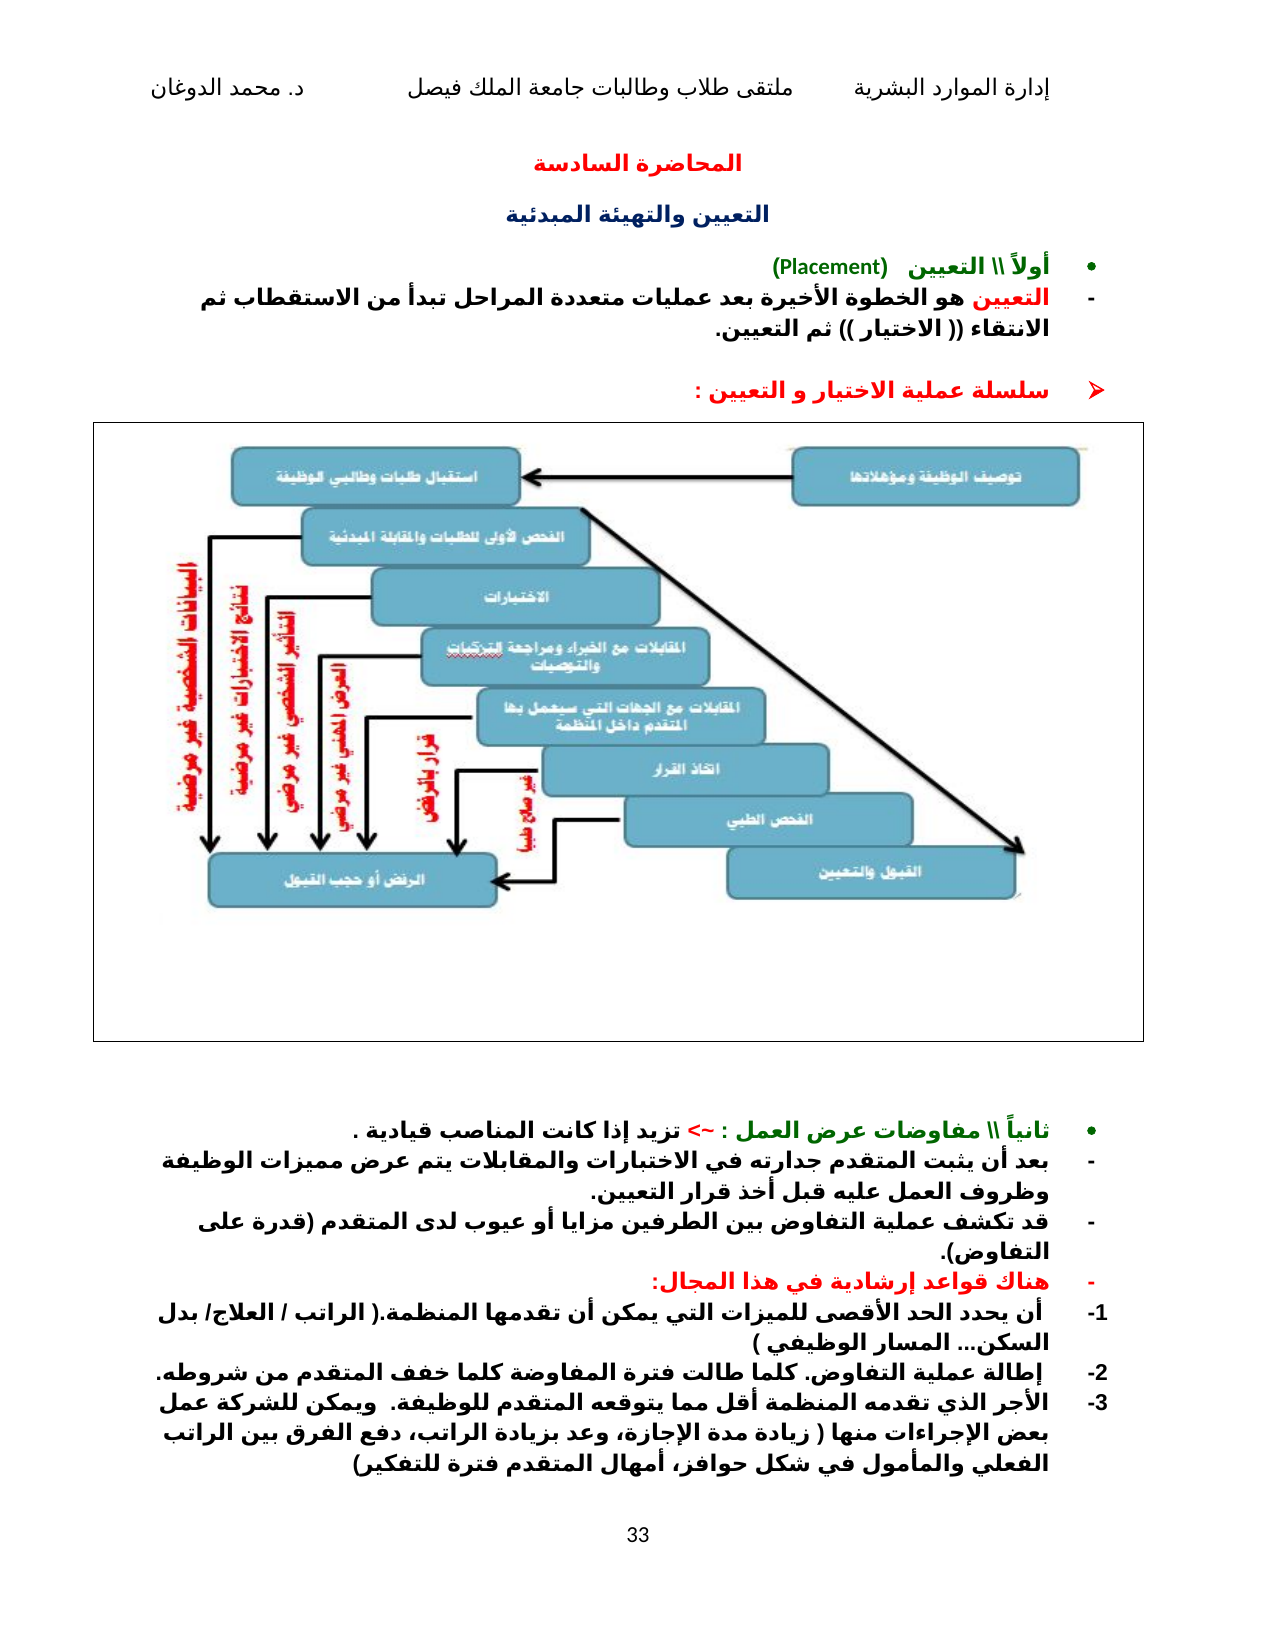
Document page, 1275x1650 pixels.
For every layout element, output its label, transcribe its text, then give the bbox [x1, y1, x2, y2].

list ثانياً \\ مفاوضات عرض العمل : ~> تزيد إذا كانت المناصب قيادية . [150, 1117, 1087, 1143]
list بعد أن يثبت المتقدم جدارته في الاختبارات والمقابلات يتم عرض مميزات الوظيفة وظروف العمل عليه قبل أخذ قرار التعيين. [150, 1147, 1087, 1204]
list أن يحدد الحد الأقصى للميزات التي يمكن أن تقدمها المنظمة.( الراتب / العلاج/ بدل السكن... المسار الوظيفي ) [150, 1298, 1087, 1355]
list إطالة عملية التفاوض. كلما طالت فترة المفاوضة كلما خفف المتقدم من شروطه. [150, 1359, 1087, 1385]
list سلسلة عملية الاختيار و التعيين : [150, 377, 1087, 403]
list أولاً \\ التعيين (Placement) [150, 252, 1087, 280]
list قد تكشف عملية التفاوض بين الطرفين مزايا أو عيوب لدى المتقدم (قدرة على التفاوض). [150, 1208, 1087, 1264]
text التعيين والتهيئة المبدئية [150, 201, 1125, 227]
list التعيين هو الخطوة الأخيرة بعد عمليات متعددة المراحل تبدأ من الاستقطاب ثم الانتقاء (( الاختيار )) ثم التعيين. [150, 284, 1087, 341]
list هناك قواعد إرشادية في هذا المجال: [150, 1268, 1087, 1294]
picture [94, 423, 1143, 1041]
text المحاضرة السادسة [150, 150, 1125, 176]
list الأجر الذي تقدمه المنظمة أقل مما يتوقعه المتقدم للوظيفة. ويمكن للشركة عمل بعض الإجراءات منها ( زيادة مدة الإجازة، وعد بزيادة الراتب، دفع الفرق بين الراتب الفعلي والمأمول في شكل حوافز، أمهال المتقدم فترة للتفكير) [150, 1389, 1087, 1476]
